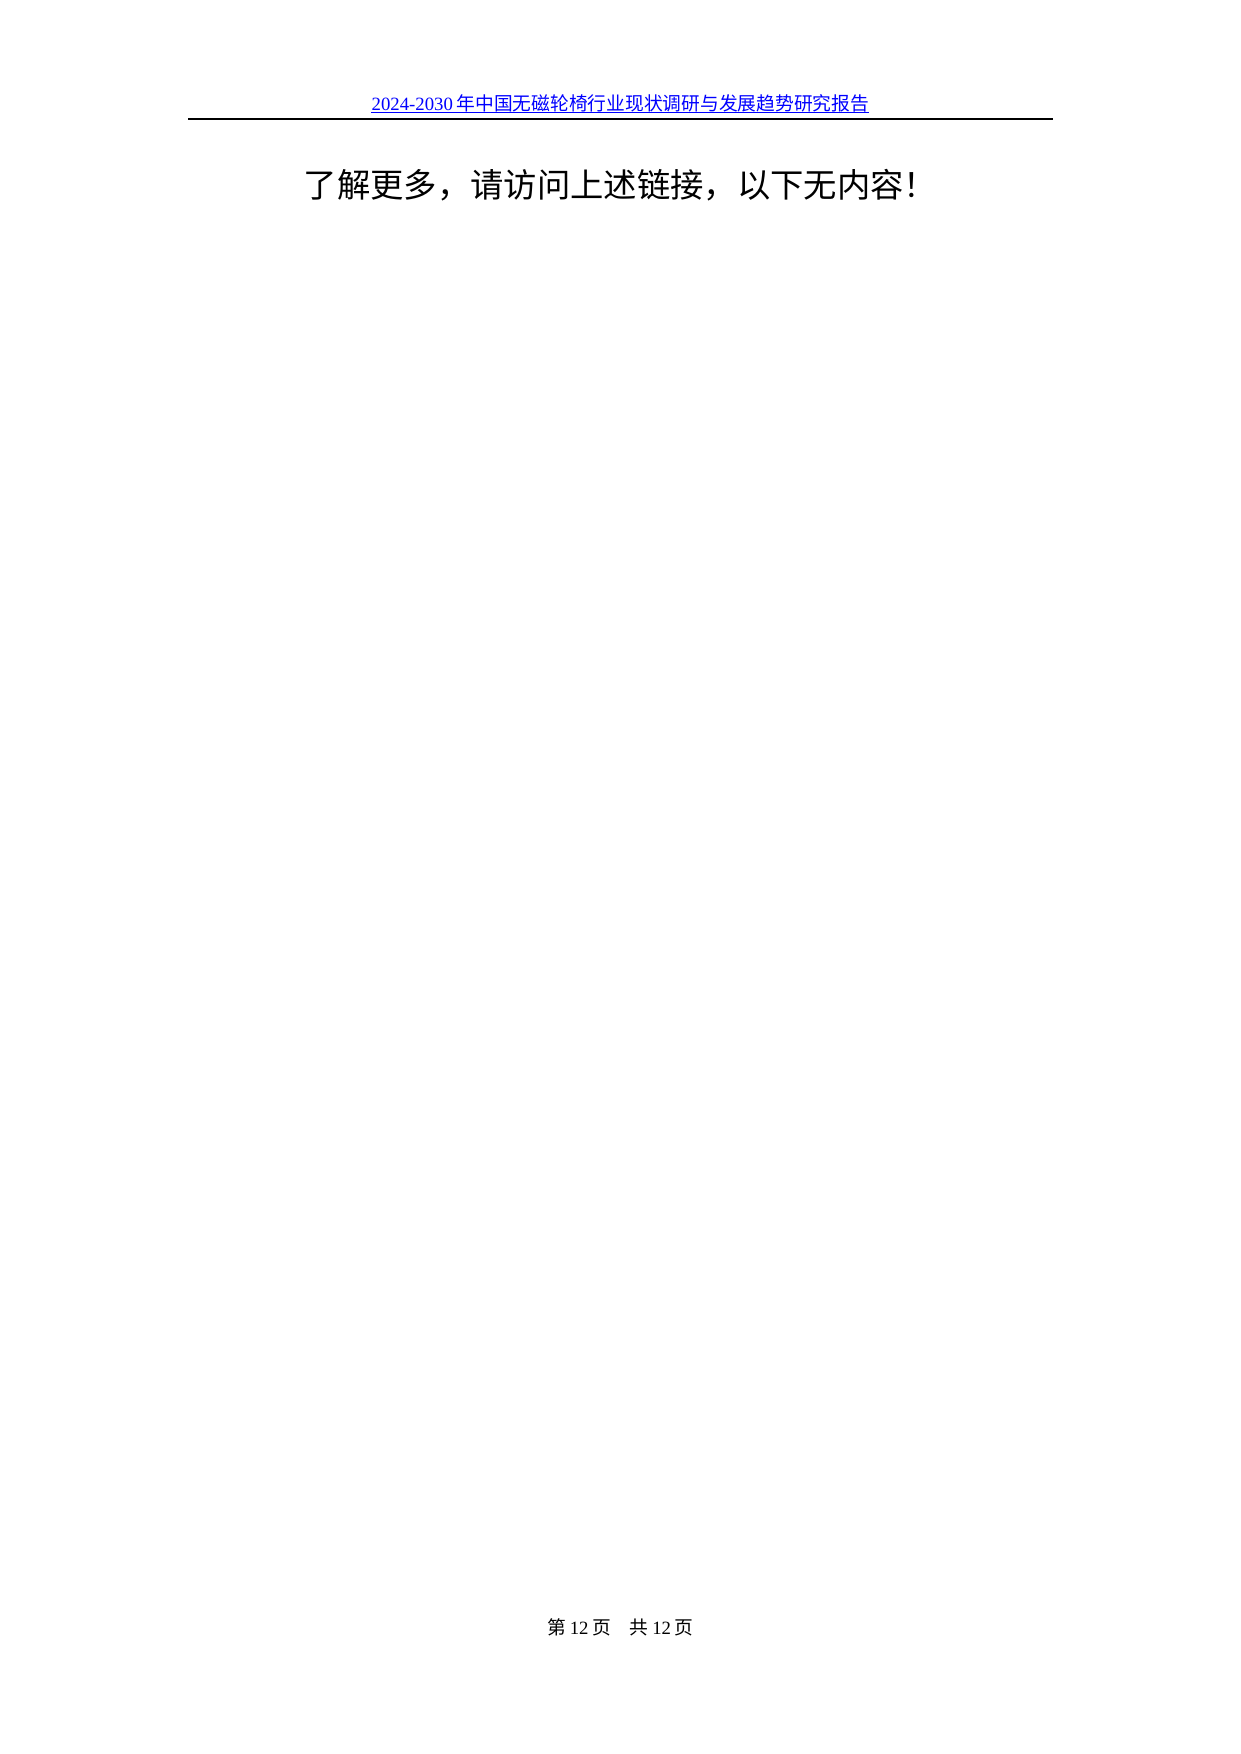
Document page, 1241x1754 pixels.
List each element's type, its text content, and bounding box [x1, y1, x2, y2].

title 了解更多，请访问上述链接，以下无内容！ [187, 150, 1053, 215]
